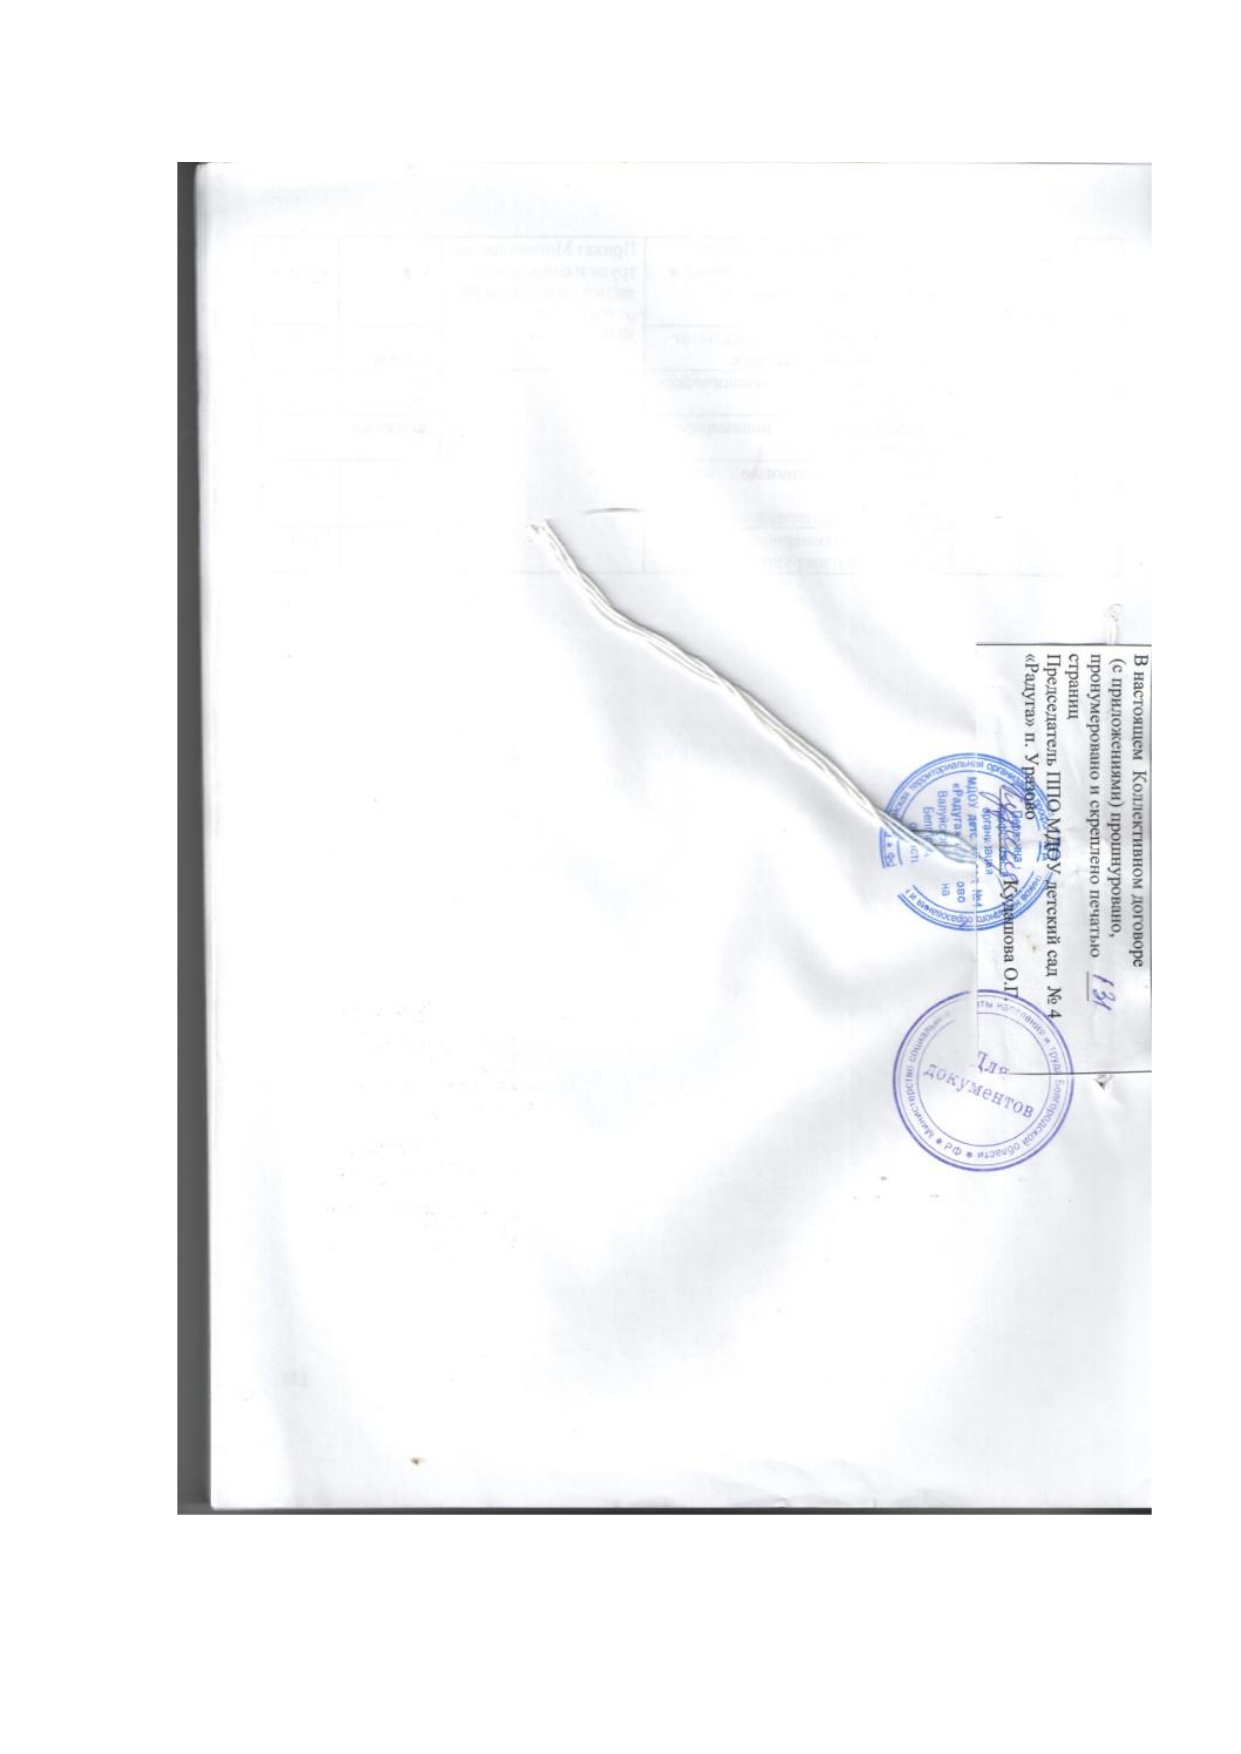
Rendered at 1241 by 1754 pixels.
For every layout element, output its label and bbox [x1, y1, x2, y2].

picture [177, 162, 1152, 1515]
